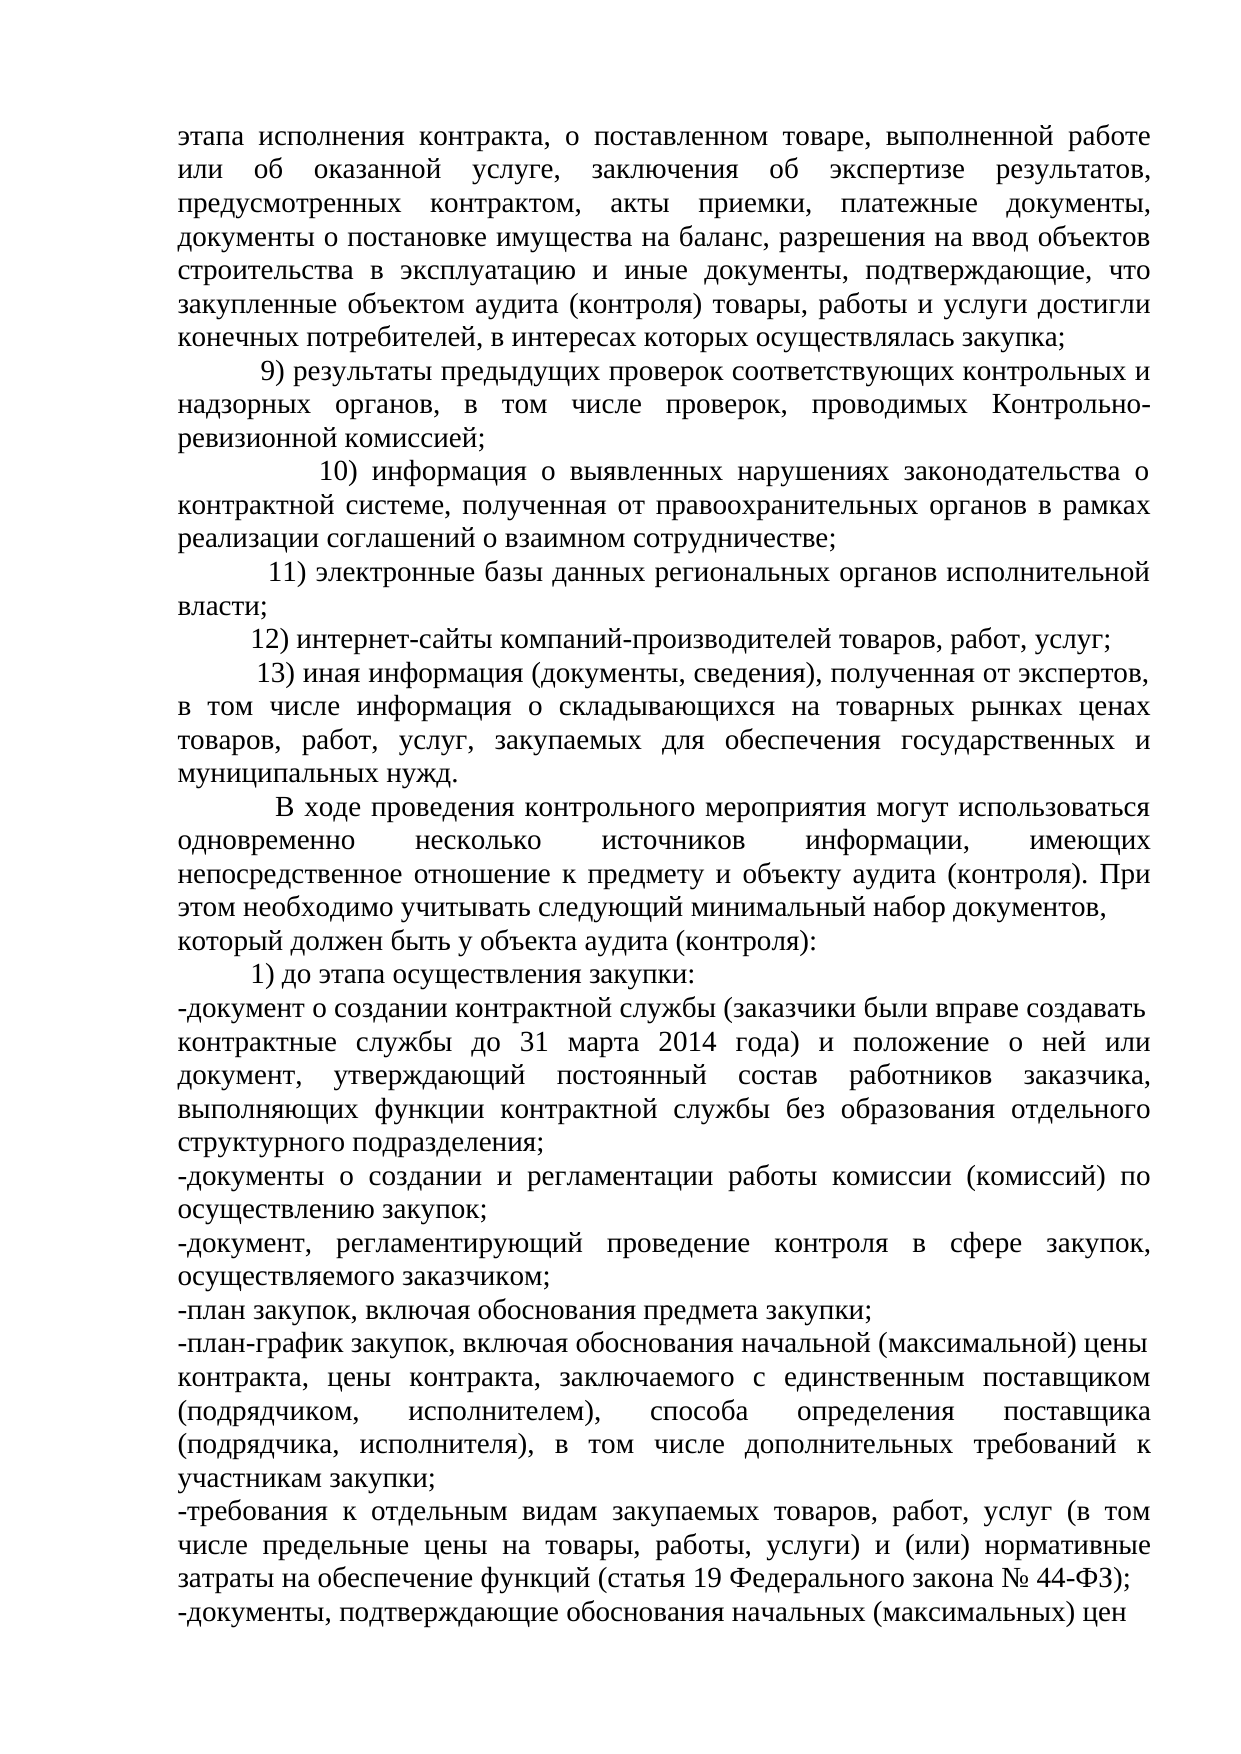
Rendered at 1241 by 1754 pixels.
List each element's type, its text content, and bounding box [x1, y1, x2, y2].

text В ходе проведения контрольного мероприятия могут использоваться одновременно несколько источников информации, имеющих непосредственное отношение к предмету и объекту аудита (контроля). При этом необходимо учитывать следующий минимальный набор документов, [177, 789, 1152, 923]
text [177, 118, 1152, 353]
text 1) до этапа осуществления закупки: [177, 957, 1152, 990]
text 10) информация о выявленных нарушениях законодательства о контрактной системе, полученная от правоохранительных органов в рамках реализации соглашений о взаимном сотрудничестве; [177, 453, 1152, 554]
text 9) результаты предыдущих проверок соответствующих контрольных и надзорных органов, в том числе проверок, проводимых Контрольно-ревизионной комиссией; [177, 353, 1152, 453]
text 13) иная информация (документы, сведения), полученная от экспертов, в том числе информация о складывающихся на товарных рынках ценах товаров, работ, услуг, закупаемых для обеспечения государственных и муниципальных нужд. [177, 655, 1152, 789]
text -план-график закупок, включая обоснования начальной (максимальной) цены [177, 1326, 1152, 1359]
text -документы о создании и регламентации работы комиссии (комиссий) по осуществлению закупок; [177, 1158, 1152, 1225]
text -документ о создании контрактной службы (заказчики были вправе создавать [177, 990, 1152, 1024]
text 12) интернет-сайты компаний-производителей товаров, работ, услуг; [177, 621, 1152, 655]
text -документы, подтверждающие обоснования начальных (максимальных) цен [177, 1594, 1152, 1627]
text контрактные службы до 31 марта 2014 года) и положение о ней или документ, утверждающий постоянный состав работников заказчика, выполняющих функции контрактной службы без образования отдельного структурного подразделения; [177, 1024, 1152, 1158]
text контракта, цены контракта, заключаемого с единственным поставщиком (подрядчиком, исполнителем), способа определения поставщика (подрядчика, исполнителя), в том числе дополнительных требований к участникам закупки; [177, 1359, 1152, 1493]
text -документ, регламентирующий проведение контроля в сфере закупок, осуществляемого заказчиком; [177, 1225, 1152, 1292]
text -требования к отдельным видам закупаемых товаров, работ, услуг (в том числе предельные цены на товары, работы, услуги) и (или) нормативные затраты на обеспечение функций (статья 19 Федерального закона № 44-ФЗ); [177, 1493, 1152, 1594]
text который должен быть у объекта аудита (контроля): [177, 923, 1152, 957]
text -план закупок, включая обоснования предмета закупки; [177, 1292, 1152, 1326]
text 11) электронные базы данных региональных органов исполнительной власти; [177, 554, 1152, 621]
